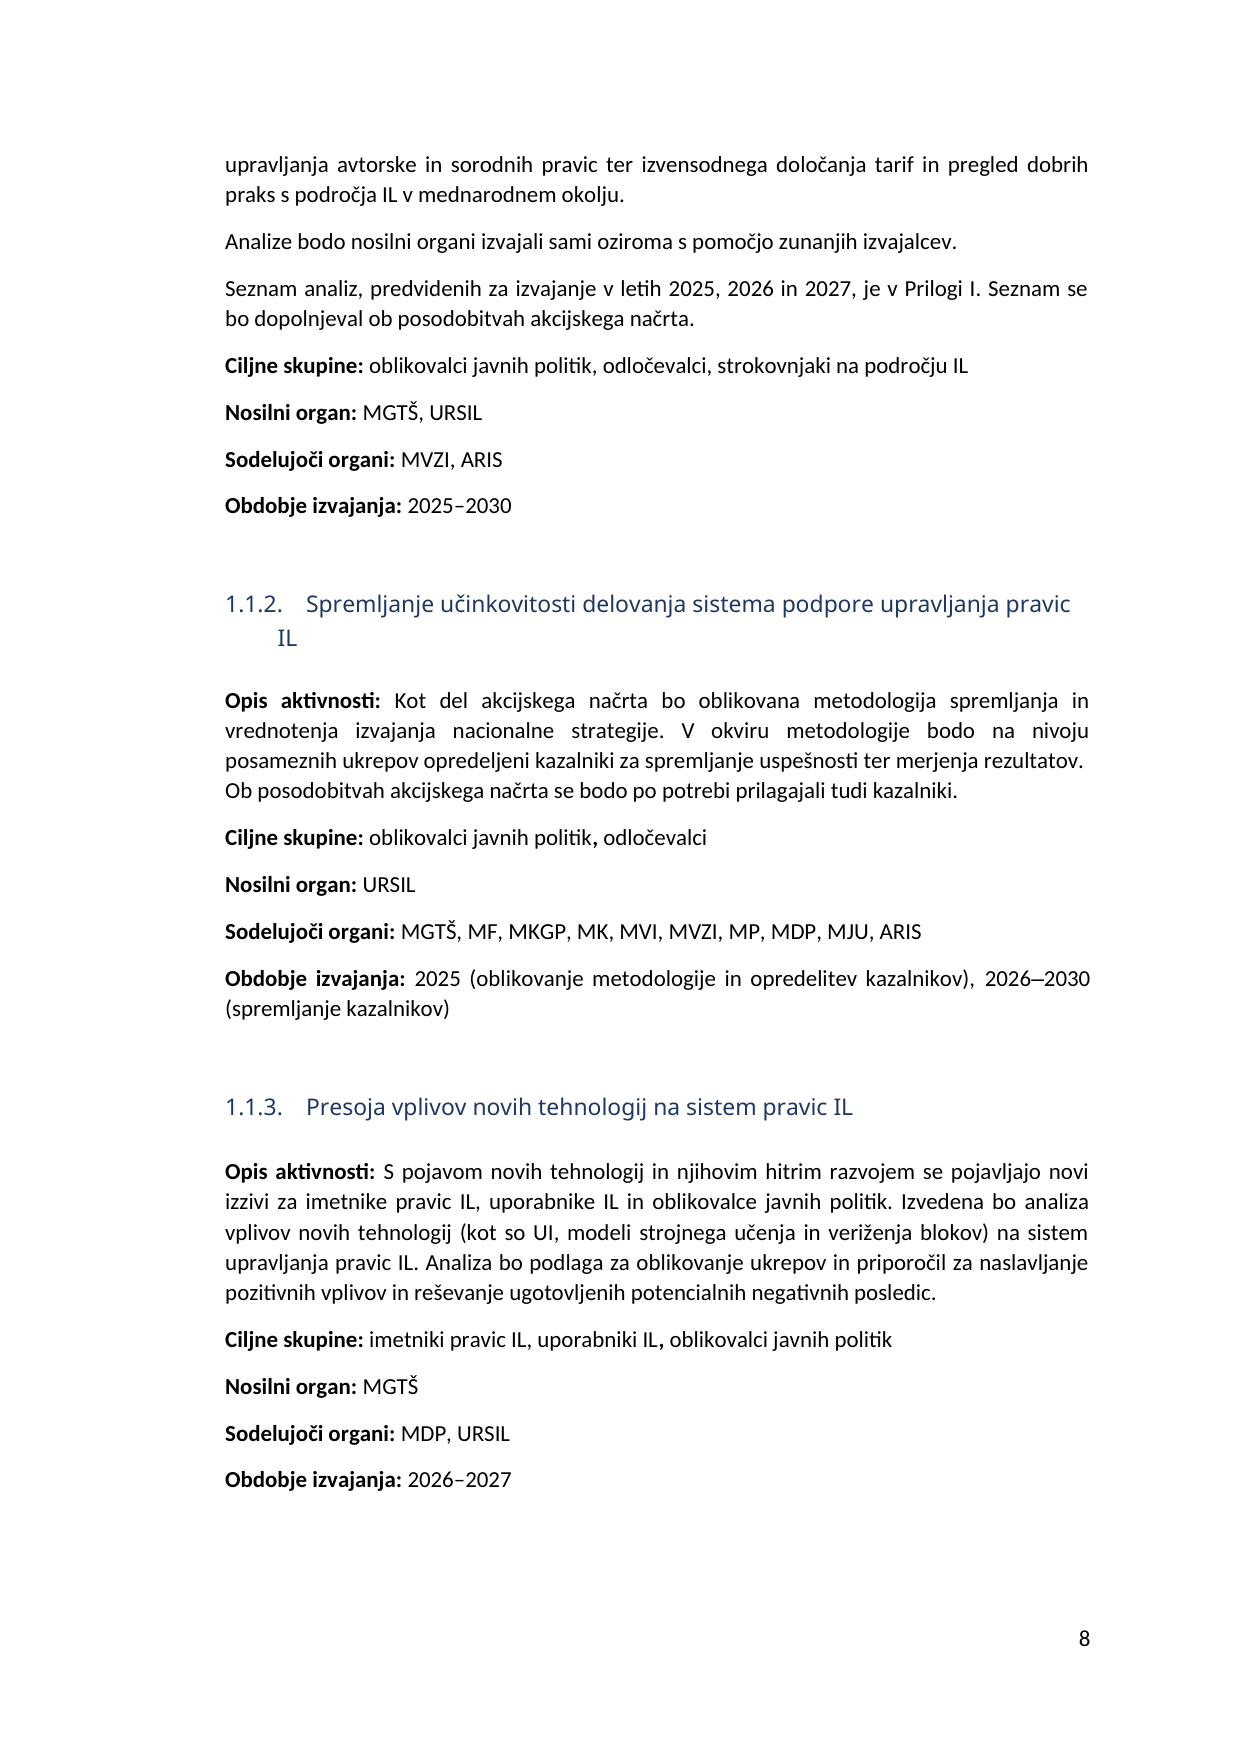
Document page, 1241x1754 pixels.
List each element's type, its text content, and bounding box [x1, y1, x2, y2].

text Obdobje izvajanja: 2025 (oblikovanje metodologije in opredelitev kazalnikov), 2026–2030 (spremljanje kazalnikov) [225, 964, 1090, 1022]
text Analize bodo nosilni organi izvajali sami oziroma s pomočjo zunanjih izvajalcev. [225, 227, 1090, 255]
subtitle Spremljanje učinkovitosti delovanja sistema podpore upravljanja pravic IL [225, 588, 1090, 653]
text Ob posodobitvah akcijskega načrta se bodo po potrebi prilagajali tudi kazalniki. [225, 776, 1090, 804]
text Sodelujoči organi: MGTŠ, MF, MKGP, MK, MVI, MVZI, MP, MDP, MJU, ARIS [225, 917, 1090, 945]
text Ciljne skupine: oblikovalci javnih politik, odločevalci, strokovnjaki na področju IL [150, 351, 1090, 379]
subtitle Presoja vplivov novih tehnologij na sistem pravic IL [225, 1091, 1090, 1122]
text Obdobje izvajanja: 2025–2030 [225, 492, 1090, 520]
text Sodelujoči organi: MVZI, ARIS [225, 445, 1090, 473]
text Nosilni organ: MGTŠ [225, 1372, 1090, 1400]
text Ciljne skupine: oblikovalci javnih politik, odločevalci [150, 823, 1090, 851]
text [225, 150, 1090, 208]
text Ciljne skupine: imetniki pravic IL, uporabniki IL, oblikovalci javnih politik [225, 1325, 1090, 1353]
text Seznam analiz, predvidenih za izvajanje v letih 2025, 2026 in 2027, je v Prilogi I. Seznam se bo dopolnjeval ob posodobitvah akcijskega načrta. [225, 274, 1090, 332]
text Sodelujoči organi: MDP, URSIL [225, 1419, 1090, 1447]
text Opis aktivnosti: Kot del akcijskega načrta bo oblikovana metodologija spremljanja in vrednotenja izvajanja nacionalne strategije. V okviru metodologije bodo na nivoju posameznih ukrepov opredeljeni kazalniki za spremljanje uspešnosti ter merjenja rezultatov. [225, 686, 1090, 774]
text Nosilni organ: MGTŠ, URSIL [225, 398, 1090, 426]
text Nosilni organ: URSIL [225, 870, 1090, 898]
text Opis aktivnosti: S pojavom novih tehnologij in njihovim hitrim razvojem se pojavljajo novi izzivi za imetnike pravic IL, uporabnike IL in oblikovalce javnih politik. Izvedena bo analiza vplivov novih tehnologij (kot so UI, modeli strojnega učenja in veriženja blokov) na sistem upravljanja pravic IL. Analiza bo podlaga za oblikovanje ukrepov in priporočil za naslavljanje pozitivnih vplivov in reševanje ugotovljenih potencialnih negativnih posledic. [225, 1157, 1090, 1306]
text Obdobje izvajanja: 2026–2027 [225, 1466, 1090, 1494]
